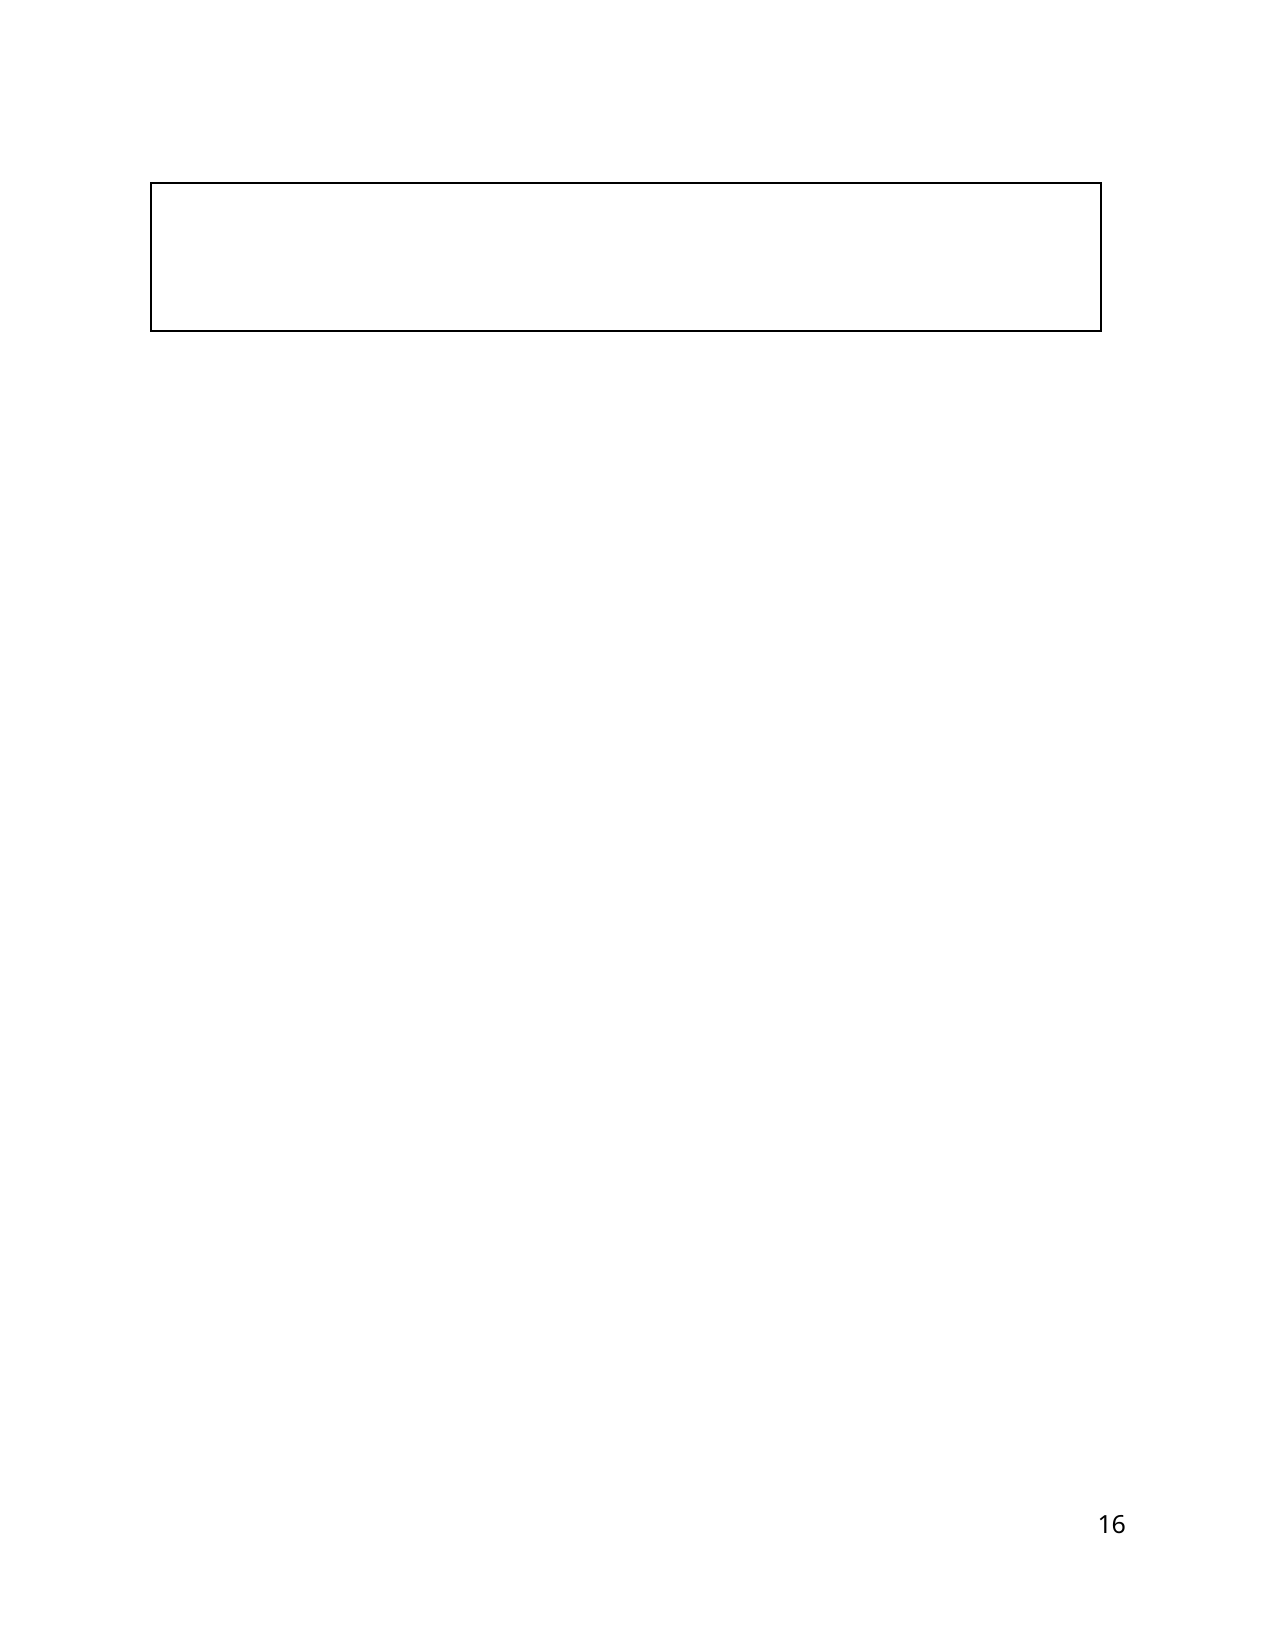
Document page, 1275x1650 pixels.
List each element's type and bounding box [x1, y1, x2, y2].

table_header [152, 184, 1100, 329]
